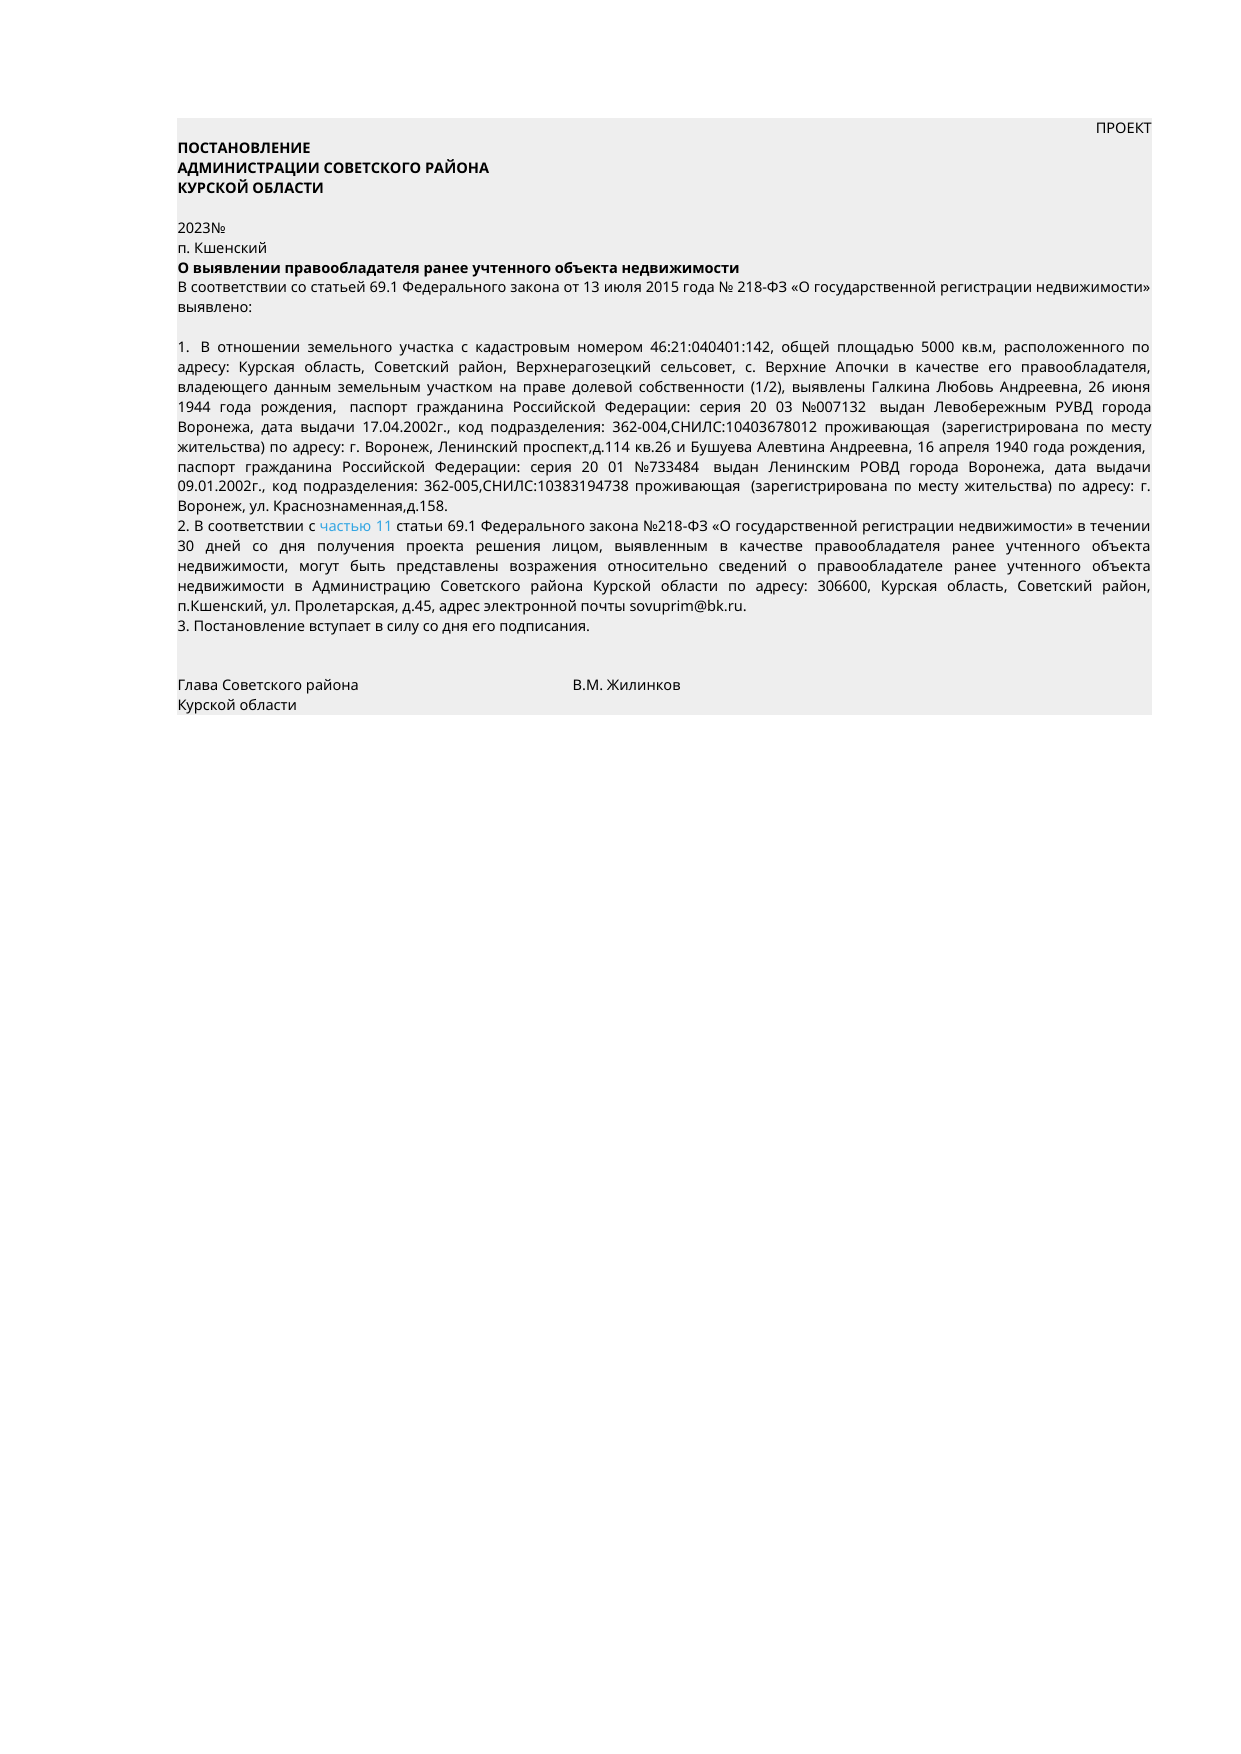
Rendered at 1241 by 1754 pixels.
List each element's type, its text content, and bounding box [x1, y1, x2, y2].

text 2. В соответствии с частью 11 статьи 69.1 Федерального закона №218-ФЗ «О государственной регистрации недвижимости» в течении 30 дней со дня получения проекта решения лицом, выявленным в качестве правообладателя ранее учтенного объекта недвижимости, могут быть представлены возражения относительно сведений о правообладателе ранее учтенного объекта недвижимости в Администрацию Советского района Курской области по адресу: 306600, Курская область, Советский район, п.Кшенский, ул. Пролетарская, д.45, адрес электронной почты sovuprim@bk.ru. [177, 516, 1152, 616]
text О выявлении правообладателя ранее учтенного объекта недвижимости [177, 257, 1152, 277]
text Глава Советского района В.М. Жилинков [177, 675, 1152, 695]
text КУРСКОЙ ОБЛАСТИ [177, 178, 1152, 198]
text ПРОЕКТ [177, 118, 1152, 138]
text В соответствии со статьей 69.1 Федерального закона от 13 июля 2015 года № 218-ФЗ «О государственной регистрации недвижимости» выявлено: [177, 277, 1152, 317]
text 1. В отношении земельного участка с кадастровым номером 46:21:040401:142, общей площадью 5000 кв.м, расположенного по адресу: Курская область, Советский район, Верхнерагозецкий сельсовет, с. Верхние Апочки в качестве его правообладателя, владеющего данным земельным участком на праве долевой собственности (1/2), выявлены Галкина Любовь Андреевна, 26 июня 1944 года рождения, паспорт гражданина Российской Федерации: серия 20 03 №007132 выдан Левобережным РУВД города Воронежа, дата выдачи 17.04.2002г., код подразделения: 362-004,СНИЛС:10403678012 проживающая (зарегистрирована по месту жительства) по адресу: г. Воронеж, Ленинский проспект,д.114 кв.26 и Бушуева Алевтина Андреевна, 16 апреля 1940 года рождения, паспорт гражданина Российской Федерации: серия 20 01 №733484 выдан Ленинским РОВД города Воронежа, дата выдачи 09.01.2002г., код подразделения: 362-005,СНИЛС:10383194738 проживающая (зарегистрирована по месту жительства) по адресу: г. Воронеж, ул. Краснознаменная,д.158. [177, 337, 1152, 516]
text ПОСТАНОВЛЕНИЕ [177, 138, 1152, 158]
text 3. Постановление вступает в силу со дня его подписания. [177, 616, 1152, 635]
text Курской области [177, 695, 1152, 715]
text АДМИНИСТРАЦИИ СОВЕТСКОГО РАЙОНА [177, 158, 1152, 178]
text 2023№ [177, 218, 1152, 237]
text п. Кшенский [177, 237, 1152, 257]
